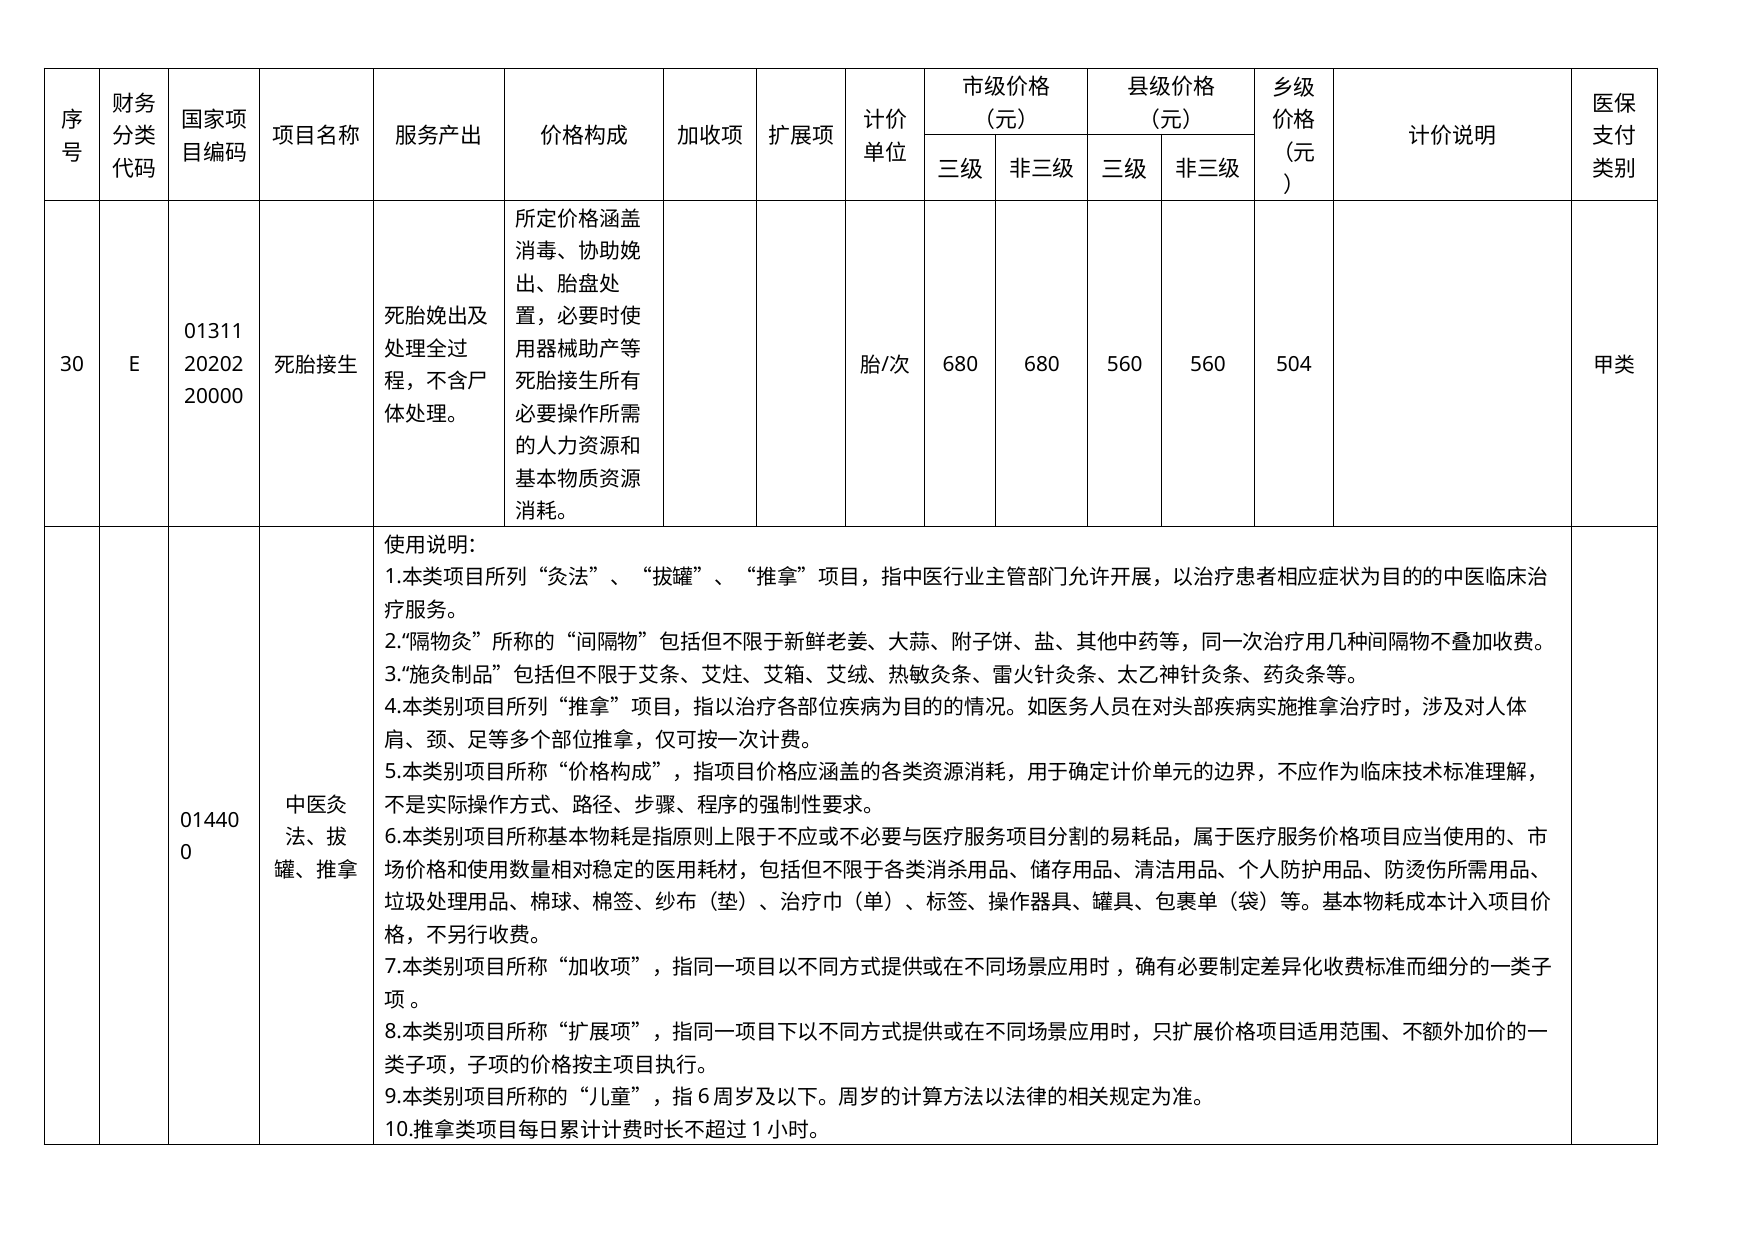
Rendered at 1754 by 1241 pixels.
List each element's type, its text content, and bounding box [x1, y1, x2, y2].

table_header 加收项 [664, 69, 756, 200]
table_cell 013112020220000 [169, 201, 259, 526]
table_cell 30 [45, 201, 99, 526]
table_cell 非三级 [1162, 135, 1254, 200]
table_cell 甲类 [1572, 201, 1657, 526]
table_header 财务分类代码 [100, 69, 168, 200]
table_header 扩展项 [757, 69, 845, 200]
table_cell [664, 201, 756, 526]
table_cell 504 [1255, 201, 1333, 526]
table_header 价格构成 [505, 69, 663, 200]
table_header 乡级价格（元） [1255, 69, 1333, 200]
table_cell E [100, 201, 168, 526]
table_cell [757, 201, 845, 526]
table_cell [100, 527, 168, 1144]
table_cell 三级 [1088, 135, 1161, 200]
table_cell 680 [996, 201, 1087, 526]
table_cell 非三级 [996, 135, 1087, 200]
table_header 县级价格（元） [1088, 69, 1254, 134]
table_header 序号 [45, 69, 99, 200]
table_cell 560 [1162, 201, 1254, 526]
table_header 计价单位 [846, 69, 924, 200]
table_header 计价说明 [1334, 69, 1571, 200]
table_header 项目名称 [260, 69, 373, 200]
table_cell [1334, 201, 1571, 526]
table_cell 680 [925, 201, 995, 526]
table_cell [45, 527, 99, 1144]
table_header 国家项目编码 [169, 69, 259, 200]
table_header 市级价格（元） [925, 69, 1087, 134]
table_header 服务产出 [374, 69, 504, 200]
table_cell 死胎娩出及处理全过程，不含尸体处理。 [374, 201, 504, 526]
table_cell 三级 [925, 135, 995, 200]
table_cell 560 [1088, 201, 1161, 526]
table_cell 使用说明： 1.本类项目所列“灸法”、“拔罐”、“推拿”项目，指中医行业主管部门允许开展，以治疗患者相应症状为目的的中医临床治疗服务。 2.“隔物灸”所称的“间隔物”包括但不限于新鲜老姜、大蒜、附子饼、盐、其他中药等，同一次治疗用几种间隔物不叠加收费。 3.“施灸制品”包括但不限于艾条、艾炷、艾箱、艾绒、热敏灸条、雷火针灸条、太乙神针灸条、药灸条等。 4.本类别项目所列“推拿”项目，指以治疗各部位疾病为目的的情况。如医务人员在对头部疾病实施推拿治疗时，涉及对人体肩、颈、足等多个部位推拿，仅可按一次计费。 5.本类别项目所称“价格构成”，指项目价格应涵盖的各类资源消耗，用于确定计价单元的边界，不应作为临床技术标准理解，不是实际操作方式、路径、步骤、程序的强制性要求。 6.本类别项目所称基本物耗是指原则上限于不应或不必要与医疗服务项目分割的易耗品，属于医疗服务价格项目应当使用的、市场价格和使用数量相对稳定的医用耗材，包括但不限于各类消杀用品、储存用品、清洁用品、个人防护用品、防烫伤所需用品、垃圾处理用品、棉球、棉签、纱布（垫）、治疗巾（单）、标签、操作器具、罐具、包裹单（袋）等。基本物耗成本计入项目价格，不另行收费。 7.本类别项目所称“加收项”，指同一项目以不同方式提供或在不同场景应用时 ，确有必要制定差异化收费标准而细分的一类子项 。 8.本类别项目所称“扩展项”，指同一项目下以不同方式提供或在不同场景应用时，只扩展价格项目适用范围、不额外加价的一类子项，子项的价格按主项目执行。 9.本类别项目所称的“儿童”，指6周岁及以下。周岁的计算方法以法律的相关规定为准。 10.推拿类项目每日累计计费时长不超过1小时。 [374, 527, 1571, 1144]
table_cell 中医灸法、拔罐、推拿 [260, 527, 373, 1144]
table_header 医保 支付类别 [1572, 69, 1657, 200]
table_cell 胎/次 [846, 201, 924, 526]
table_cell 死胎接生 [260, 201, 373, 526]
table_cell 所定价格涵盖消毒、协助娩出、胎盘处置，必要时使用器械助产等死胎接生所有必要操作所需的人力资源和基本物质资源消耗。 [505, 201, 663, 526]
table_cell [1572, 527, 1657, 1144]
table_cell 014400 [169, 527, 259, 1144]
